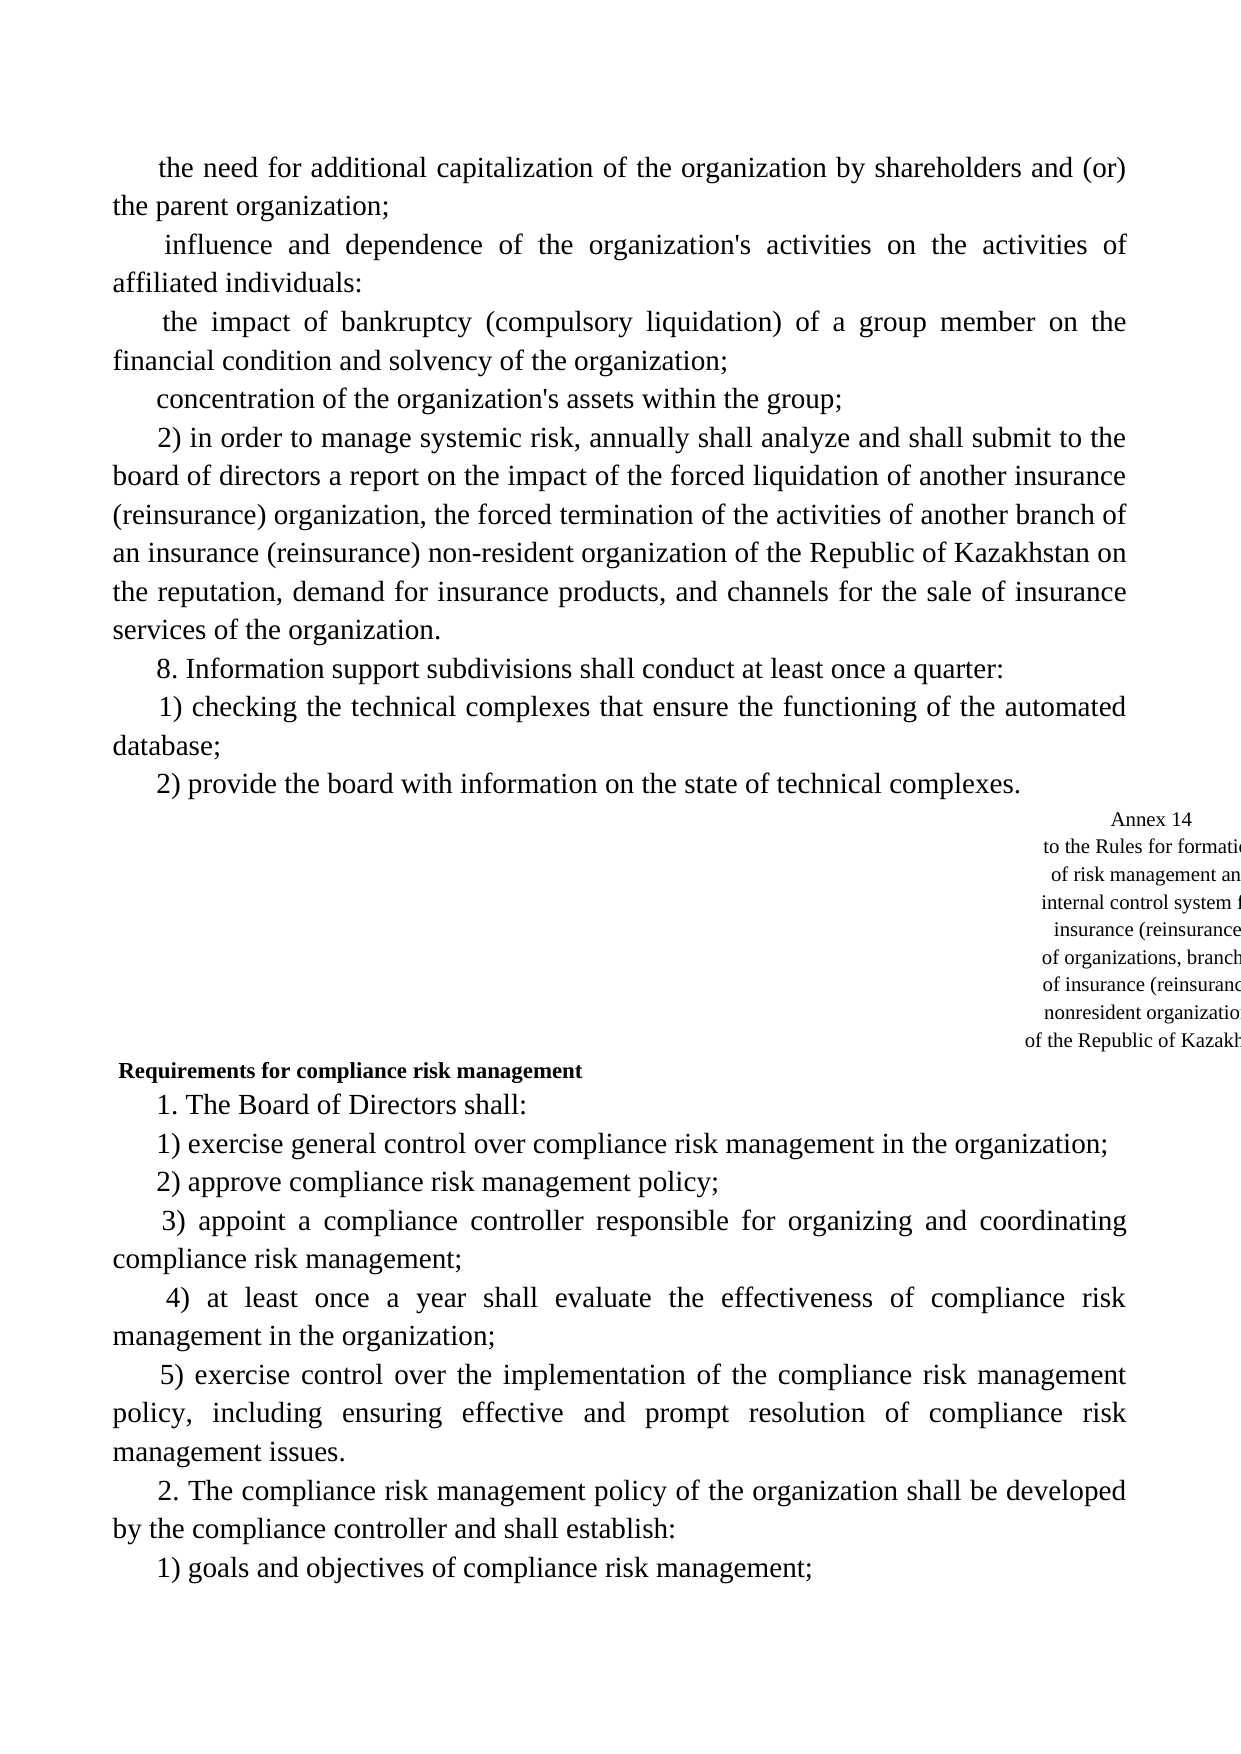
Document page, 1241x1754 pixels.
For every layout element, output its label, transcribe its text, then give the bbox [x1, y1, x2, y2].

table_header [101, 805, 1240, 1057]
text 2. The compliance risk management policy of the organization shall be developed by the compliance controller and shall establish: [112, 1473, 1128, 1545]
text concentration of the organization's assets within the group; [112, 381, 1128, 415]
text 1) exercise general control over compliance risk management in the organization; [112, 1126, 1128, 1159]
text Requirements for compliance risk management [112, 1057, 1128, 1083]
text 1) goals and objectives of compliance risk management; [112, 1550, 1128, 1583]
text influence and dependence of the organization's activities on the activities of affiliated individuals: [112, 227, 1128, 299]
text 3) appoint a compliance controller responsible for organizing and coordinating compliance risk management; [112, 1203, 1128, 1275]
text 1) checking the technical complexes that ensure the functioning of the automated database; [112, 689, 1128, 762]
text 4) at least once a year shall evaluate the effectiveness of compliance risk management in the organization; [112, 1280, 1128, 1352]
text 5) exercise control over the implementation of the compliance risk management policy, including ensuring effective and prompt resolution of compliance risk management issues. [112, 1357, 1128, 1468]
text 8. Information support subdivisions shall conduct at least once a quarter: [112, 651, 1128, 684]
text the need for additional capitalization of the organization by shareholders and (or) the parent organization; [112, 150, 1128, 222]
text 2) in order to manage systemic risk, annually shall analyze and shall submit to the board of directors a report on the impact of the forced liquidation of another insurance (reinsurance) organization, the forced termination of the activities of another branch of an insurance (reinsurance) non-resident organization of the Republic of Kazakhstan on the reputation, demand for insurance products, and channels for the sale of insurance services of the organization. [112, 420, 1128, 646]
text 1. The Board of Directors shall: [112, 1087, 1128, 1121]
text 2) provide the board with information on the state of technical complexes. [112, 767, 1128, 800]
text the impact of bankruptcy (compulsory liquidation) of a group member on the financial condition and solvency of the organization; [112, 304, 1128, 376]
text 2) approve compliance risk management policy; [112, 1164, 1128, 1198]
